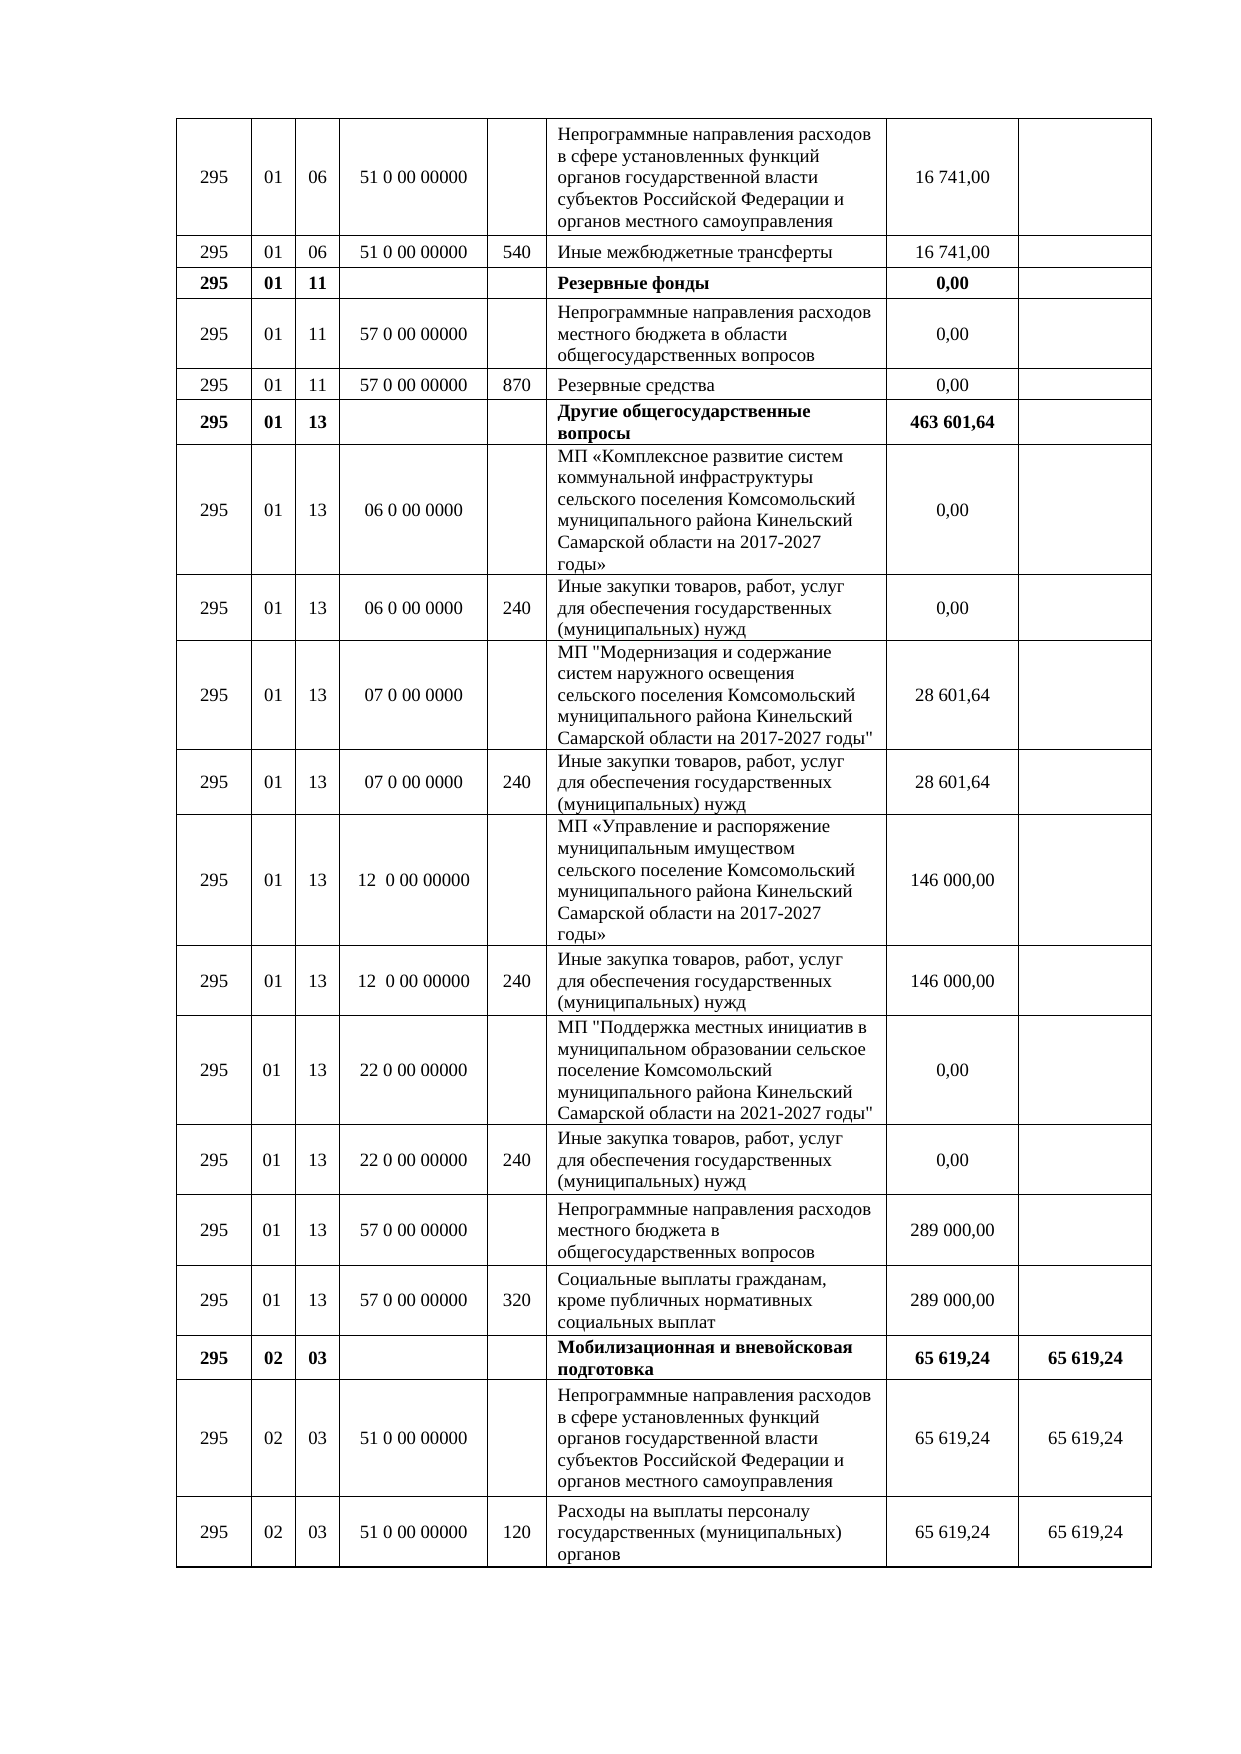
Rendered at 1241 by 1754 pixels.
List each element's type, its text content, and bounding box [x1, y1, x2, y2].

table_cell [1019, 750, 1151, 814]
table_cell 240 [488, 946, 546, 1015]
table_cell Расходы на выплаты персоналу государственных (муниципальных) органов [547, 1497, 886, 1566]
table_cell 57 0 00 00000 [340, 1266, 487, 1335]
table_cell [1019, 1266, 1151, 1335]
table_cell 0,00 [887, 1016, 1018, 1124]
table_cell 13 [296, 1195, 339, 1264]
table_cell [1019, 575, 1151, 640]
table_cell [1019, 946, 1151, 1015]
table_cell 65 619,24 [887, 1380, 1018, 1496]
table_cell [488, 400, 546, 443]
table_cell 01 [252, 750, 295, 814]
table_cell [340, 1336, 487, 1379]
table_cell 28 601,64 [887, 750, 1018, 814]
table_cell 146 000,00 [887, 815, 1018, 945]
table_cell 57 0 00 00000 [340, 1195, 487, 1264]
table_cell 11 [296, 369, 339, 399]
table_cell 11 [296, 268, 339, 298]
table_cell 146 000,00 [887, 946, 1018, 1015]
table_cell 57 0 00 00000 [340, 299, 487, 368]
table_cell 02 [252, 1336, 295, 1379]
table_cell 289 000,00 [887, 1195, 1018, 1264]
table_cell 13 [296, 815, 339, 945]
table_cell 07 0 00 0000 [340, 641, 487, 748]
table_cell 06 [296, 236, 339, 267]
table_cell [488, 1195, 546, 1264]
table_cell 12 0 00 00000 [340, 946, 487, 1015]
table_cell 01 [252, 946, 295, 1015]
table_cell Непрограммные направления расходов местного бюджета в общегосударственных вопросов [547, 1195, 886, 1264]
table_cell МП «Комплексное развитие систем коммунальной инфраструктуры сельского поселения Комсомольский муниципального района Кинельский Самарской области на 2017-2027 годы» [547, 445, 886, 574]
table_cell [1019, 1195, 1151, 1264]
table_cell [1019, 1125, 1151, 1194]
table_cell [488, 641, 546, 748]
table_cell [488, 268, 546, 298]
table_cell 03 [296, 1336, 339, 1379]
table_cell 01 [252, 236, 295, 267]
table_cell [340, 268, 487, 298]
table_cell 295 [177, 400, 251, 443]
table_cell Социальные выплаты гражданам, кроме публичных нормативных социальных выплат [547, 1266, 886, 1335]
table_cell 295 [177, 815, 251, 945]
table_cell [1019, 1016, 1151, 1124]
table_cell 65 619,24 [1019, 1380, 1151, 1496]
table_cell 0,00 [887, 445, 1018, 574]
table_cell Иные закупка товаров, работ, услуг для обеспечения государственных (муниципальных) нужд [547, 1125, 886, 1194]
table_cell 295 [177, 299, 251, 368]
table_cell 463 601,64 [887, 400, 1018, 443]
table_cell 16 741,00 [887, 236, 1018, 267]
table_cell [1019, 236, 1151, 267]
table_cell 07 0 00 0000 [340, 750, 487, 814]
table_cell Резервные средства [547, 369, 886, 399]
table_cell 295 [177, 1336, 251, 1379]
table_cell 01 [252, 641, 295, 748]
table_cell 11 [296, 299, 339, 368]
table_cell 0,00 [887, 268, 1018, 298]
table_cell 51 0 00 00000 [340, 236, 487, 267]
table_cell 06 [296, 119, 339, 235]
table_cell 295 [177, 641, 251, 748]
table_cell 13 [296, 1266, 339, 1335]
table_cell 13 [296, 1016, 339, 1124]
table_cell 13 [296, 641, 339, 748]
table_cell [1019, 445, 1151, 574]
table_cell 01 [252, 575, 295, 640]
table_cell 01 [252, 1266, 295, 1335]
table_cell 0,00 [887, 369, 1018, 399]
table_cell 0,00 [887, 575, 1018, 640]
table_cell Иные закупки товаров, работ, услуг для обеспечения государственных (муниципальных) нужд [547, 750, 886, 814]
table_cell 28 601,64 [887, 641, 1018, 748]
table_cell 22 0 00 00000 [340, 1016, 487, 1124]
table_cell 03 [296, 1380, 339, 1496]
table_cell 295 [177, 1497, 251, 1566]
table_cell Иные закупка товаров, работ, услуг для обеспечения государственных (муниципальных) нужд [547, 946, 886, 1015]
table_cell 57 0 00 00000 [340, 369, 487, 399]
table_cell 295 [177, 1125, 251, 1194]
table_cell [488, 815, 546, 945]
table_cell 51 0 00 00000 [340, 1380, 487, 1496]
table_cell 13 [296, 946, 339, 1015]
table_cell 01 [252, 1195, 295, 1264]
table_cell [1019, 815, 1151, 945]
table_cell 295 [177, 236, 251, 267]
table_cell [1019, 400, 1151, 443]
table_cell 240 [488, 750, 546, 814]
table_cell 295 [177, 750, 251, 814]
table_cell 13 [296, 1125, 339, 1194]
table_cell 51 0 00 00000 [340, 1497, 487, 1566]
table_cell 120 [488, 1497, 546, 1566]
table_cell 295 [177, 946, 251, 1015]
table_cell 51 0 00 00000 [340, 119, 487, 235]
table_cell [1019, 369, 1151, 399]
table_cell Непрограммные направления расходов местного бюджета в области общегосударственных вопросов [547, 299, 886, 368]
table_cell [488, 1380, 546, 1496]
table_cell 65 619,24 [1019, 1336, 1151, 1379]
table_cell Другие общегосударственные вопросы [547, 400, 886, 443]
table_cell 289 000,00 [887, 1266, 1018, 1335]
table_cell [1019, 119, 1151, 235]
table_cell [488, 119, 546, 235]
table_cell 06 0 00 0000 [340, 575, 487, 640]
table_cell 01 [252, 815, 295, 945]
table_cell 295 [177, 1266, 251, 1335]
table_cell 295 [177, 1016, 251, 1124]
table_cell 295 [177, 268, 251, 298]
table_cell 01 [252, 369, 295, 399]
table_cell 295 [177, 1195, 251, 1264]
table_cell 02 [252, 1497, 295, 1566]
table_cell 03 [296, 1497, 339, 1566]
table_cell 295 [177, 119, 251, 235]
table_cell 0,00 [887, 299, 1018, 368]
table_cell [340, 400, 487, 443]
table_cell [1019, 641, 1151, 748]
table_cell МП "Модернизация и содержание систем наружного освещения сельского поселения Комсомольский муниципального района Кинельский Самарской области на 2017-2027 годы" [547, 641, 886, 748]
table_cell 13 [296, 400, 339, 443]
table_cell [488, 1336, 546, 1379]
table_cell 240 [488, 1125, 546, 1194]
table_cell 01 [252, 299, 295, 368]
table_cell [488, 445, 546, 574]
table_cell 295 [177, 1380, 251, 1496]
table_cell 01 [252, 268, 295, 298]
table_cell Иные закупки товаров, работ, услуг для обеспечения государственных (муниципальных) нужд [547, 575, 886, 640]
table_cell [488, 1016, 546, 1124]
table_cell 01 [252, 1016, 295, 1124]
table_cell 320 [488, 1266, 546, 1335]
table_cell Мобилизационная и вневойсковая подготовка [547, 1336, 886, 1379]
table_cell 01 [252, 119, 295, 235]
table_cell 240 [488, 575, 546, 640]
table_cell [1019, 299, 1151, 368]
table_cell 13 [296, 575, 339, 640]
table_cell 0,00 [887, 1125, 1018, 1194]
table_cell 01 [252, 1125, 295, 1194]
table_cell 295 [177, 369, 251, 399]
table_cell 16 741,00 [887, 119, 1018, 235]
table_cell 01 [252, 445, 295, 574]
table_cell 65 619,24 [887, 1497, 1018, 1566]
table_cell Иные межбюджетные трансферты [547, 236, 886, 267]
table_cell 540 [488, 236, 546, 267]
table_cell Резервные фонды [547, 268, 886, 298]
table_cell [1019, 268, 1151, 298]
table_cell 01 [252, 400, 295, 443]
table_cell [488, 299, 546, 368]
table_cell 870 [488, 369, 546, 399]
table_cell 12 0 00 00000 [340, 815, 487, 945]
table_cell 65 619,24 [887, 1336, 1018, 1379]
table_cell 13 [296, 750, 339, 814]
table_cell 02 [252, 1380, 295, 1496]
table_cell МП «Управление и распоряжение муниципальным имуществом сельского поселение Комсомольский муниципального района Кинельский Самарской области на 2017-2027 годы» [547, 815, 886, 945]
table_cell 65 619,24 [1019, 1497, 1151, 1566]
table_cell 295 [177, 445, 251, 574]
table_cell 06 0 00 0000 [340, 445, 487, 574]
table_cell МП "Поддержка местных инициатив в муниципальном образовании сельское поселение Комсомольский муниципального района Кинельский Самарской области на 2021-2027 годы" [547, 1016, 886, 1124]
table_cell 295 [177, 575, 251, 640]
table_cell 22 0 00 00000 [340, 1125, 487, 1194]
table_cell 13 [296, 445, 339, 574]
